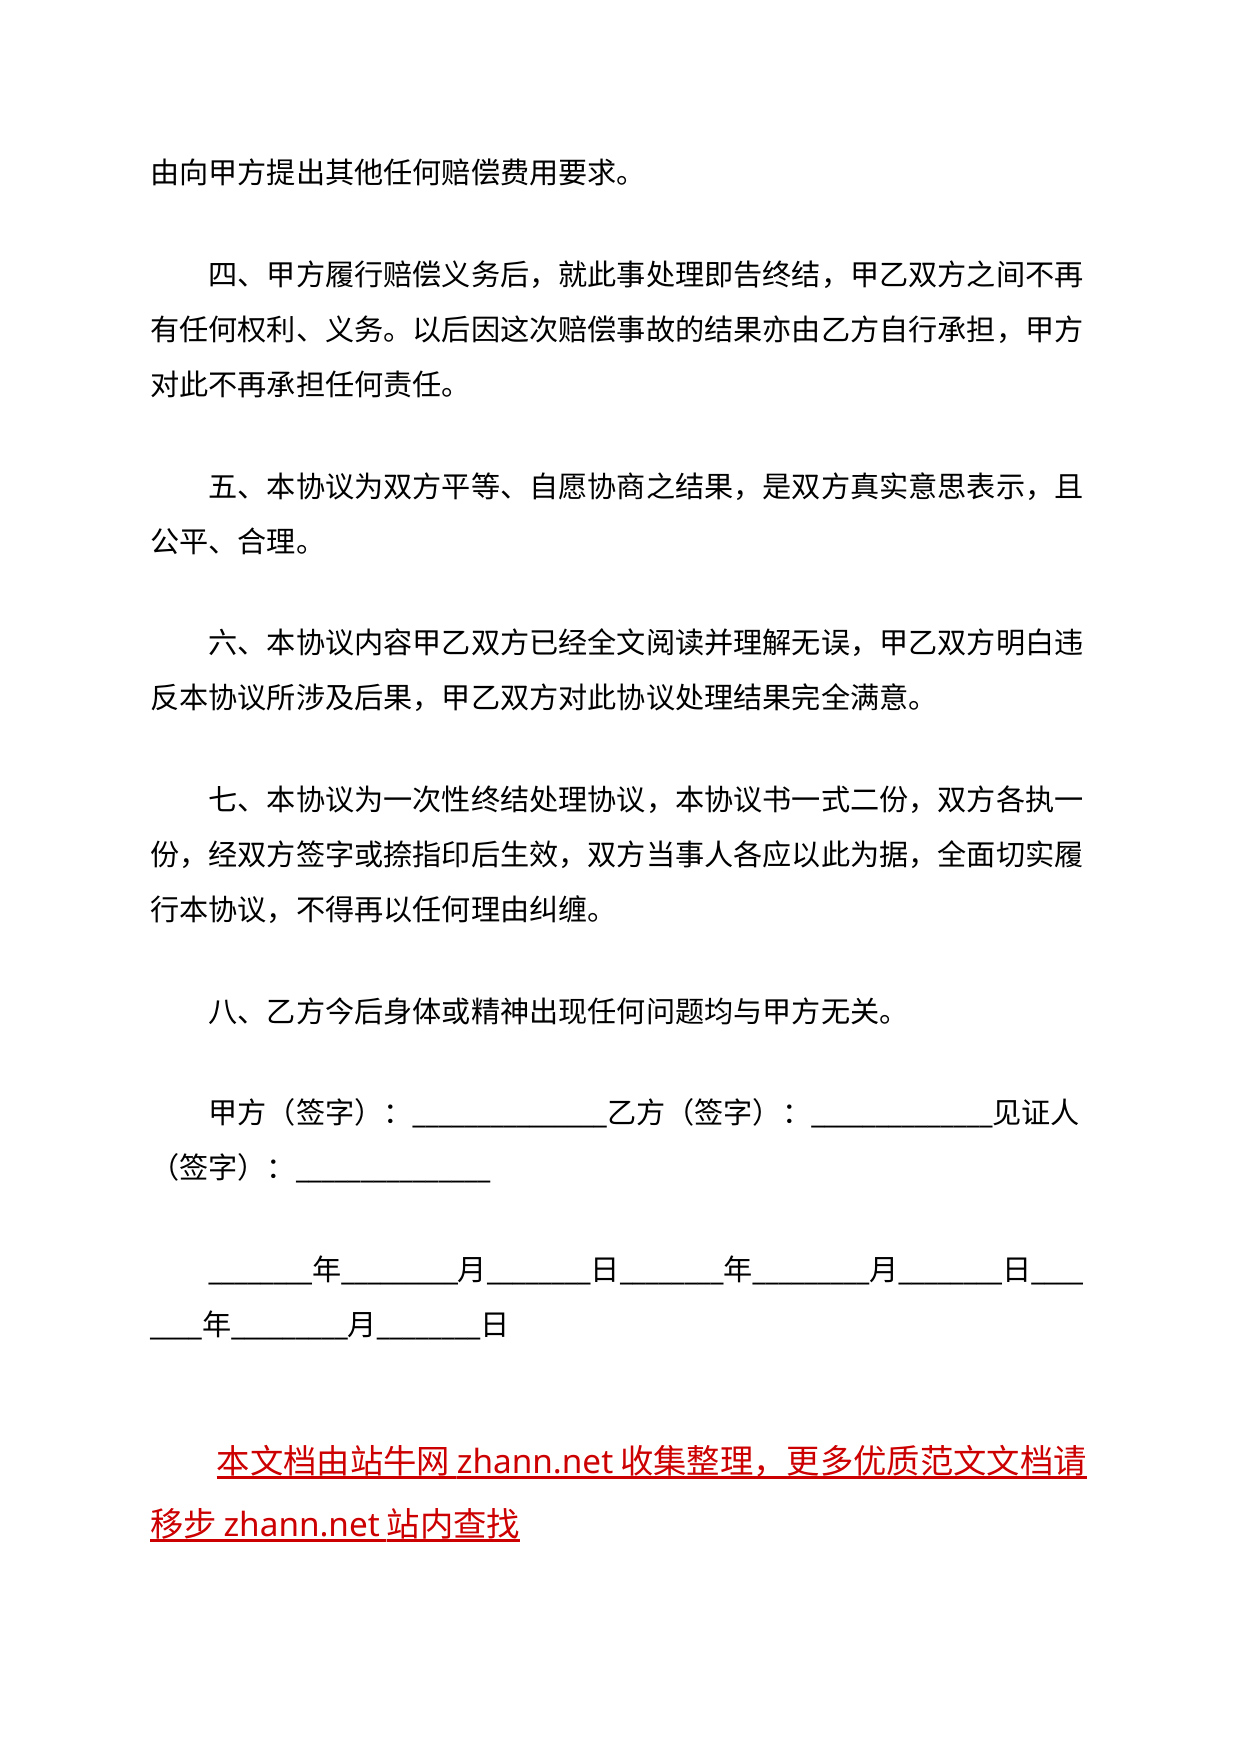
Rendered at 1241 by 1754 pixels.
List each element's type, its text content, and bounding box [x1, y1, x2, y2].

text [150, 150, 1090, 192]
text 六、本协议内容甲乙双方已经全文阅读并理解无误，甲乙双方明白违反本协议所涉及后果，甲乙双方对此协议处理结果完全满意。 [150, 620, 1090, 717]
text ________年_________月________日________年_________月________日________年_________月________日 [150, 1247, 1090, 1344]
text 四、甲方履行赔偿义务后，就此事处理即告终结，甲乙双方之间不再有任何权利、义务。以后因这次赔偿事故的结果亦由乙方自行承担，甲方对此不再承担任何责任。 [150, 252, 1090, 404]
text 本文档由站牛网zhann.net收集整理，更多优质范文文档请移步zhann.net站内查找 [150, 1435, 1090, 1546]
text 七、本协议为一次性终结处理协议，本协议书一式二份，双方各执一份，经双方签字或捺指印后生效，双方当事人各应以此为据，全面切实履行本协议，不得再以任何理由纠缠。 [150, 777, 1090, 929]
text 五、本协议为双方平等、自愿协商之结果，是双方真实意思表示，且公平、合理。 [150, 463, 1090, 561]
text 八、乙方今后身体或精神出现任何问题均与甲方无关。 [150, 988, 1090, 1031]
text 甲方（签字）：_______________乙方（签字）：______________见证人（签字）：_______________ [150, 1090, 1090, 1187]
